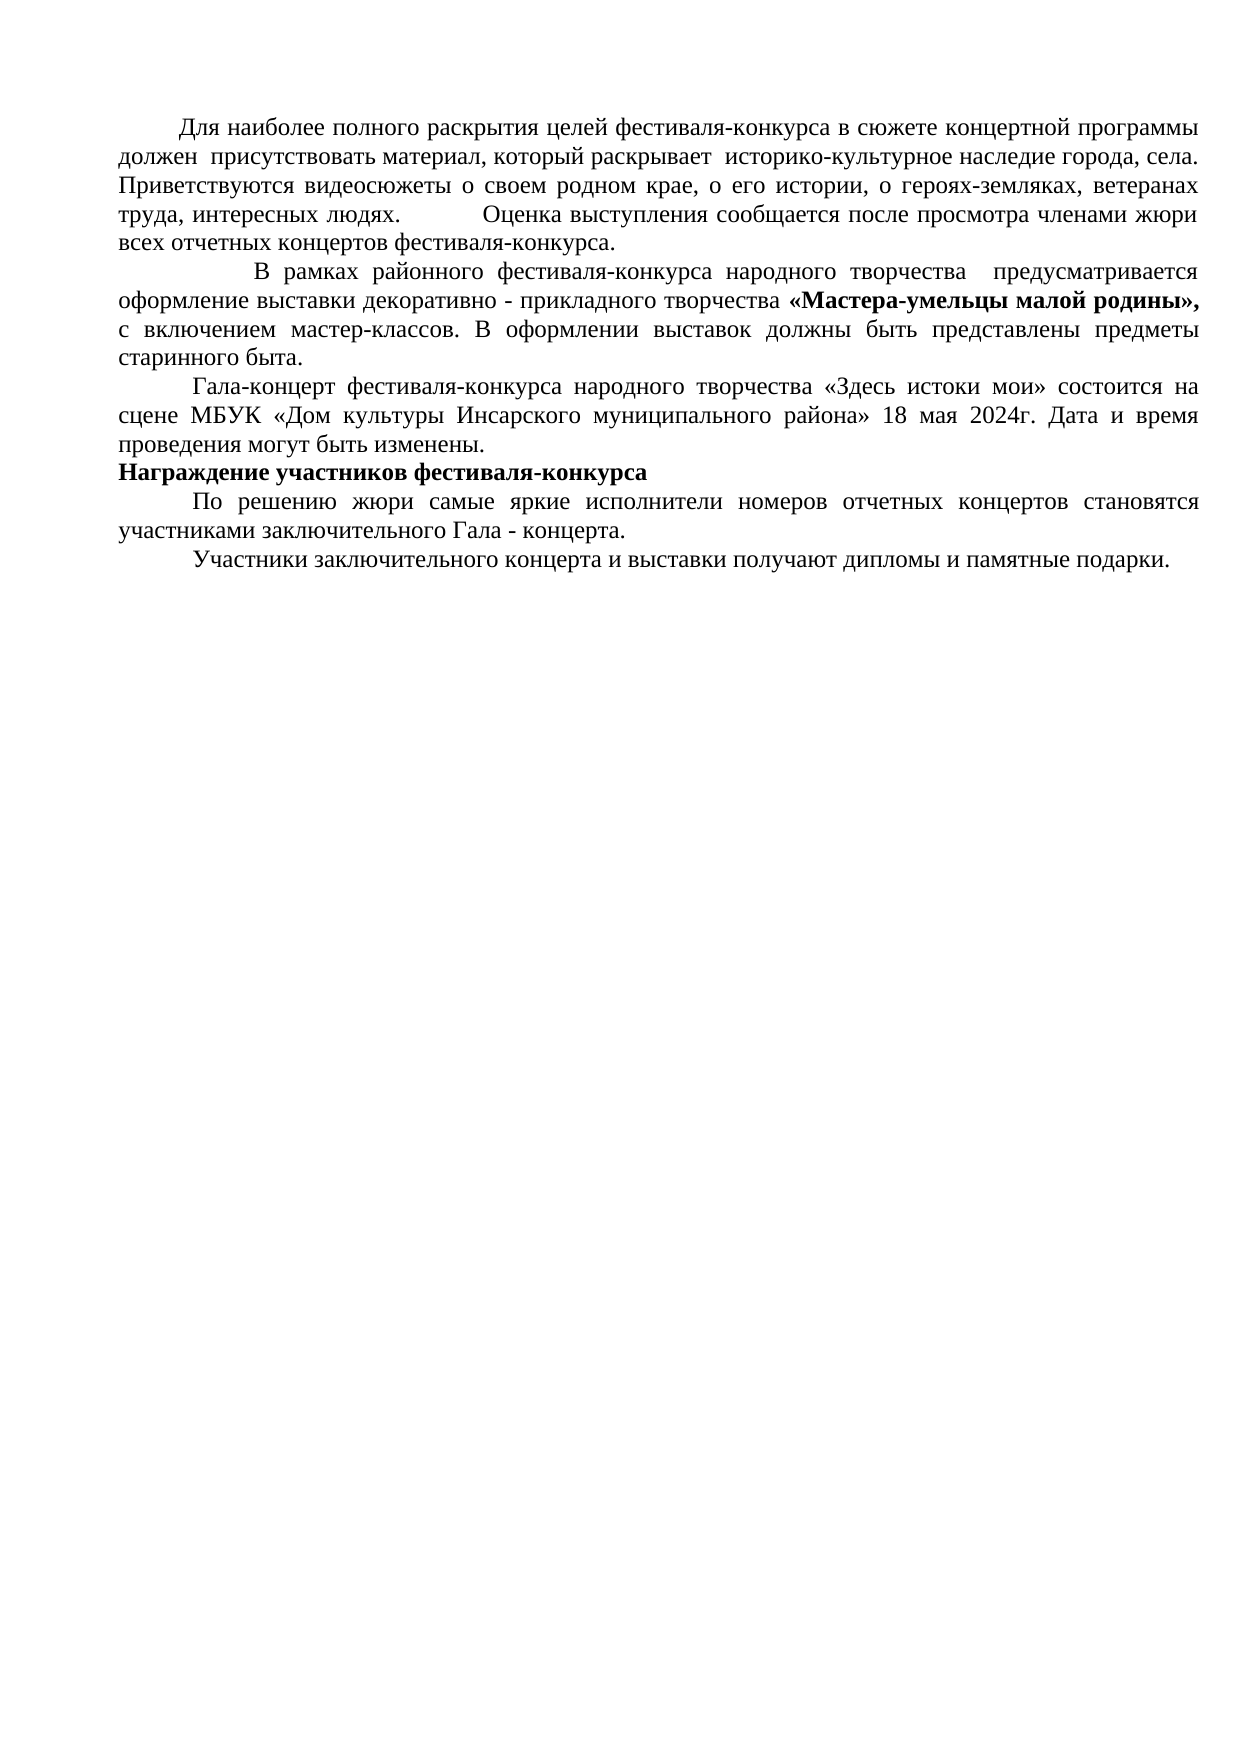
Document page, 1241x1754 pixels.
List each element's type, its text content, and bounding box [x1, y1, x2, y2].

text В рамках районного фестиваля-конкурса народного творчества предусматривается оформление выставки декоративно - прикладного творчества «Мастера-умельцы малой родины», с включением мастер-классов. В оформлении выставок должны быть представлены предметы старинного быта. [118, 256, 1200, 371]
text Гала-концерт фестиваля-конкурса народного творчества «Здесь истоки мои» состоится на сцене МБУК «Дом культуры Инсарского муниципального района» 18 мая 2024г. Дата и время проведения могут быть изменены. [118, 371, 1200, 457]
text Для наиболее полного раскрытия целей фестиваля-конкурса в сюжете концертной программы должен присутствовать материал, который раскрывает историко-культурное наследие города, села. Приветствуются видеосюжеты о своем родном крае, о его истории, о героях-земляках, ветеранах труда, интересных людях. Оценка выступления сообщается после просмотра членами жюри всех отчетных концертов фестиваля-конкурса. [118, 112, 1200, 256]
text Награждение участников фестиваля-конкурса [118, 457, 1200, 486]
text Участники заключительного концерта и выставки получают дипломы и памятные подарки. [118, 544, 1200, 572]
text По решению жюри самые яркие исполнители номеров отчетных концертов становятся участниками заключительного Гала - концерта. [118, 486, 1200, 544]
